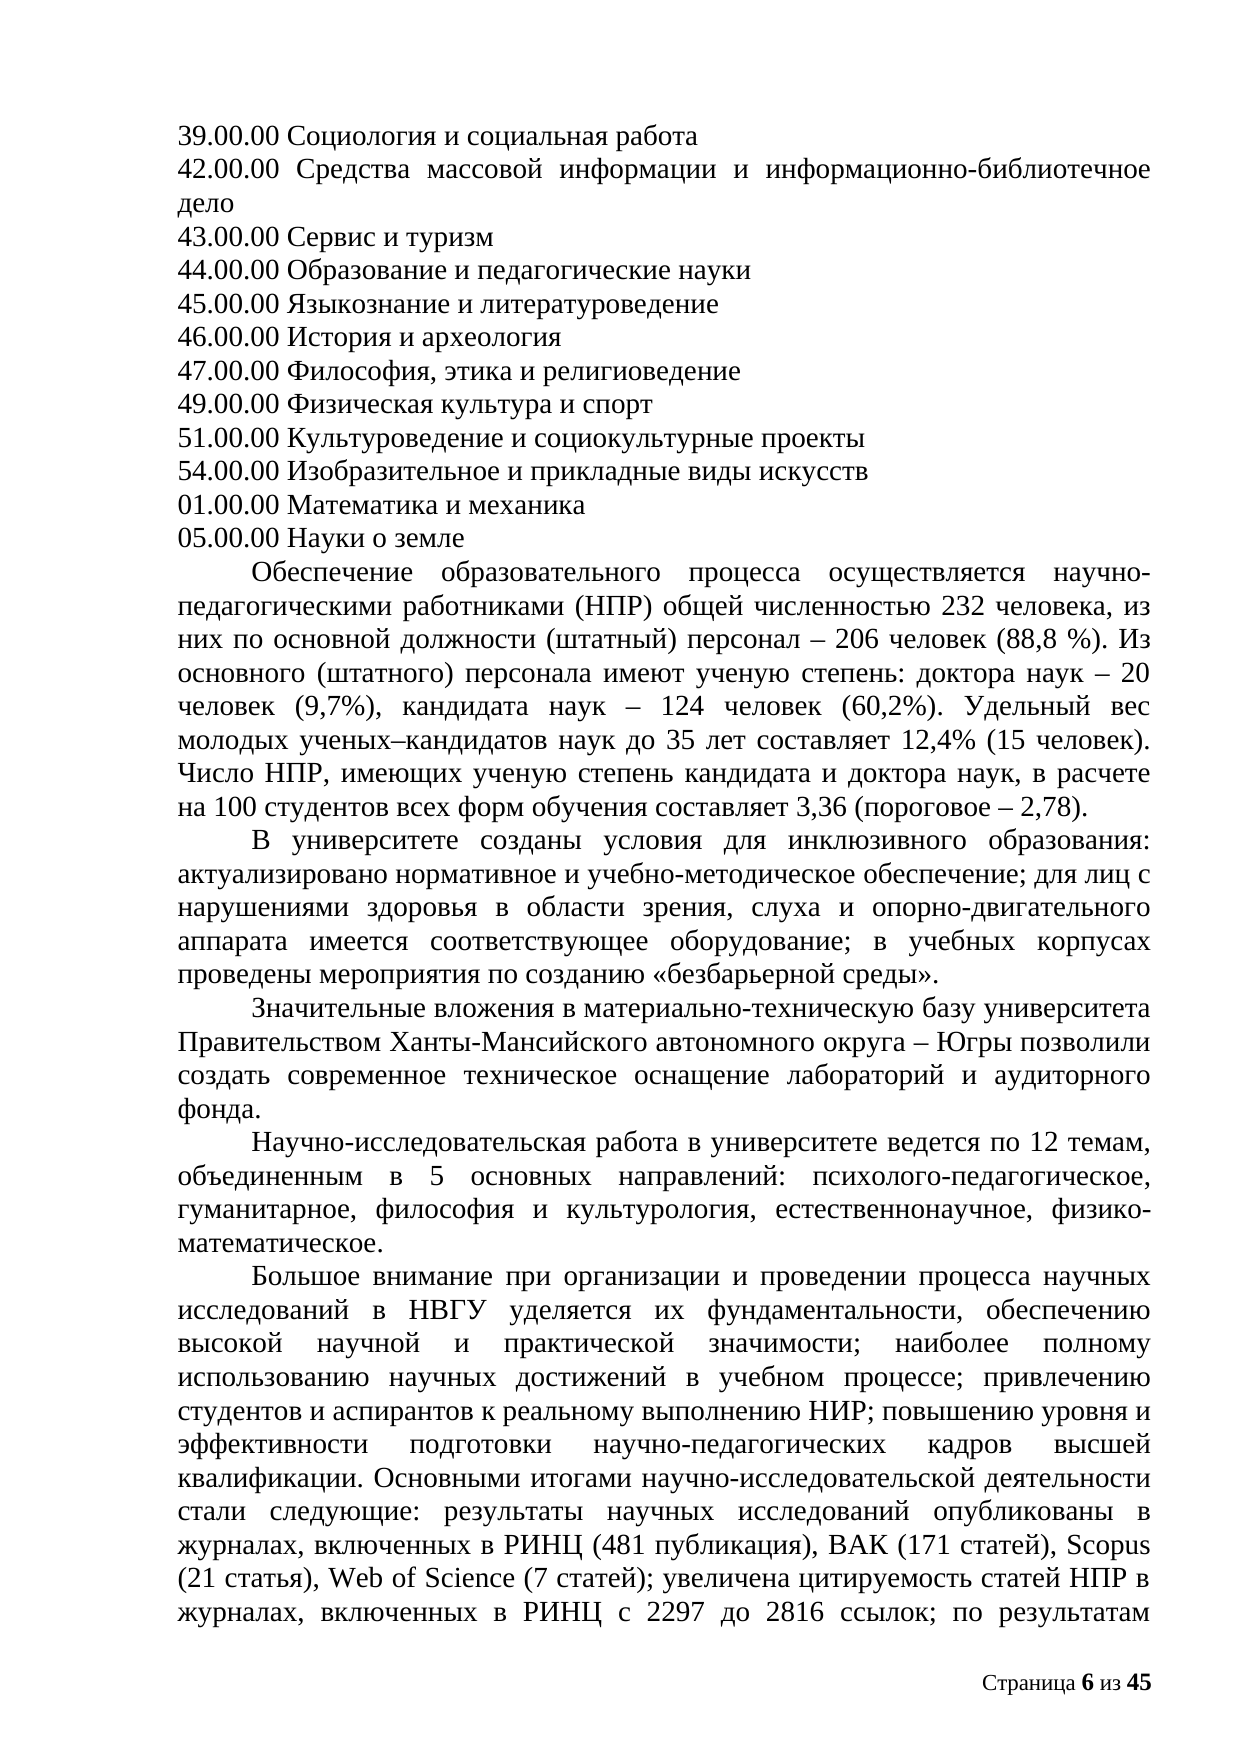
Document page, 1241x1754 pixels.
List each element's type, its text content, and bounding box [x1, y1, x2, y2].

text 42.00.00 Средства массовой информации и информационно-библиотечное дело [177, 152, 1152, 219]
text 49.00.00 Физическая культура и спорт [177, 386, 1152, 420]
text 47.00.00 Философия, этика и религиоведение [177, 353, 1152, 386]
text 44.00.00 Образование и педагогические науки [177, 252, 1152, 286]
text 05.00.00 Науки о земле [177, 521, 1152, 554]
text Научно-исследовательская работа в университете ведется по 12 темам, объединенным в 5 основных направлений: психолого-педагогическое, гуманитарное, философия и культурология, естественнонаучное, физико-математическое. [177, 1124, 1152, 1258]
text 43.00.00 Сервис и туризм [177, 219, 1152, 252]
text 45.00.00 Языкознание и литературоведение [177, 286, 1152, 319]
text Обеспечение образовательного процесса осуществляется научно-педагогическими работниками (НПР) общей численностью 232 человека, из них по основной должности (штатный) персонал – 206 человек (88,8 %). Из основного (штатного) персонала имеют ученую степень: доктора наук – 20 человек (9,7%), кандидата наук – 124 человек (60,2%). Удельный вес молодых ученых–кандидатов наук до 35 лет составляет 12,4% (15 человек). Число НПР, имеющих ученую степень кандидата и доктора наук, в расчете на 100 студентов всех форм обучения составляет 3,36 (пороговое – 2,78). [177, 554, 1152, 822]
text 01.00.00 Математика и механика [177, 487, 1152, 521]
text 54.00.00 Изобразительное и прикладные виды искусств [177, 453, 1152, 487]
text 51.00.00 Культуроведение и социокультурные проекты [177, 420, 1152, 453]
text Значительные вложения в материально-техническую базу университета Правительством Ханты-Мансийского автономного округа – Югры позволили создать современное техническое оснащение лабораторий и аудиторного фонда. [177, 990, 1152, 1124]
text 39.00.00 Социология и социальная работа [177, 118, 1152, 152]
text 46.00.00 История и археология [177, 319, 1152, 353]
text В университете созданы условия для инклюзивного образования: актуализировано нормативное и учебно-методическое обеспечение; для лиц с нарушениями здоровья в области зрения, слуха и опорно-двигательного аппарата имеется соответствующее оборудование; в учебных корпусах проведены мероприятия по созданию «безбарьерной среды». [177, 822, 1152, 990]
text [177, 1258, 1152, 1627]
